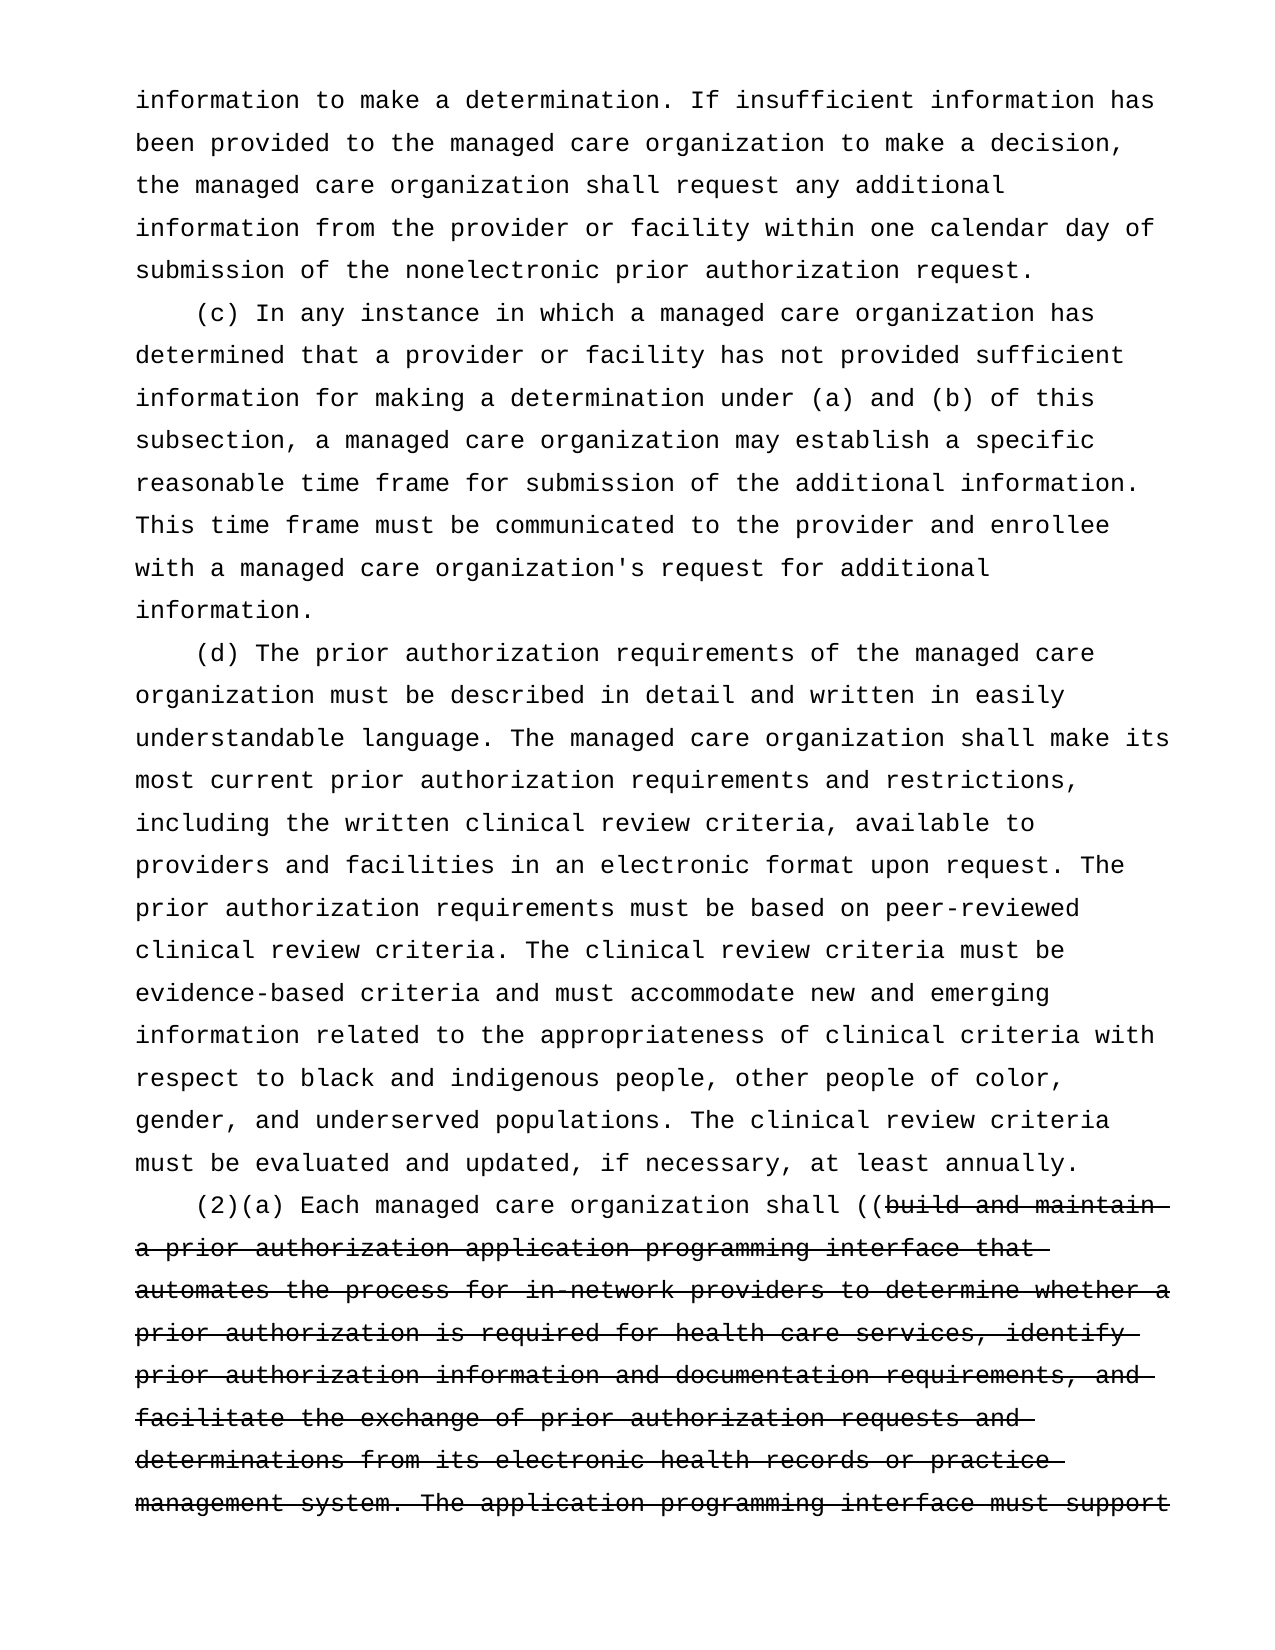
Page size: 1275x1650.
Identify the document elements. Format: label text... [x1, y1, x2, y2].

text (d) The prior authorization requirements of the managed care organization must be described in detail and written in easily understandable language. The managed care organization shall make its most current prior authorization requirements and restrictions, including the written clinical review criteria, available to providers and facilities in an electronic format upon request. The prior authorization requirements must be based on peer-reviewed clinical review criteria. The clinical review criteria must be evidence-based criteria and must accommodate new and emerging information related to the appropriateness of clinical criteria with respect to black and indigenous people, other people of color, gender, and underserved populations. The clinical review criteria must be evaluated and updated, if necessary, at least annually. [135, 627, 1170, 1180]
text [135, 75, 1170, 287]
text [135, 1506, 1170, 1520]
text (c) In any instance in which a managed care organization has determined that a provider or facility has not provided sufficient information for making a determination under (a) and (b) of this subsection, a managed care organization may establish a specific reasonable time frame for submission of the additional information. This time frame must be communicated to the provider and enrollee with a managed care organization's request for additional information. [135, 287, 1170, 627]
